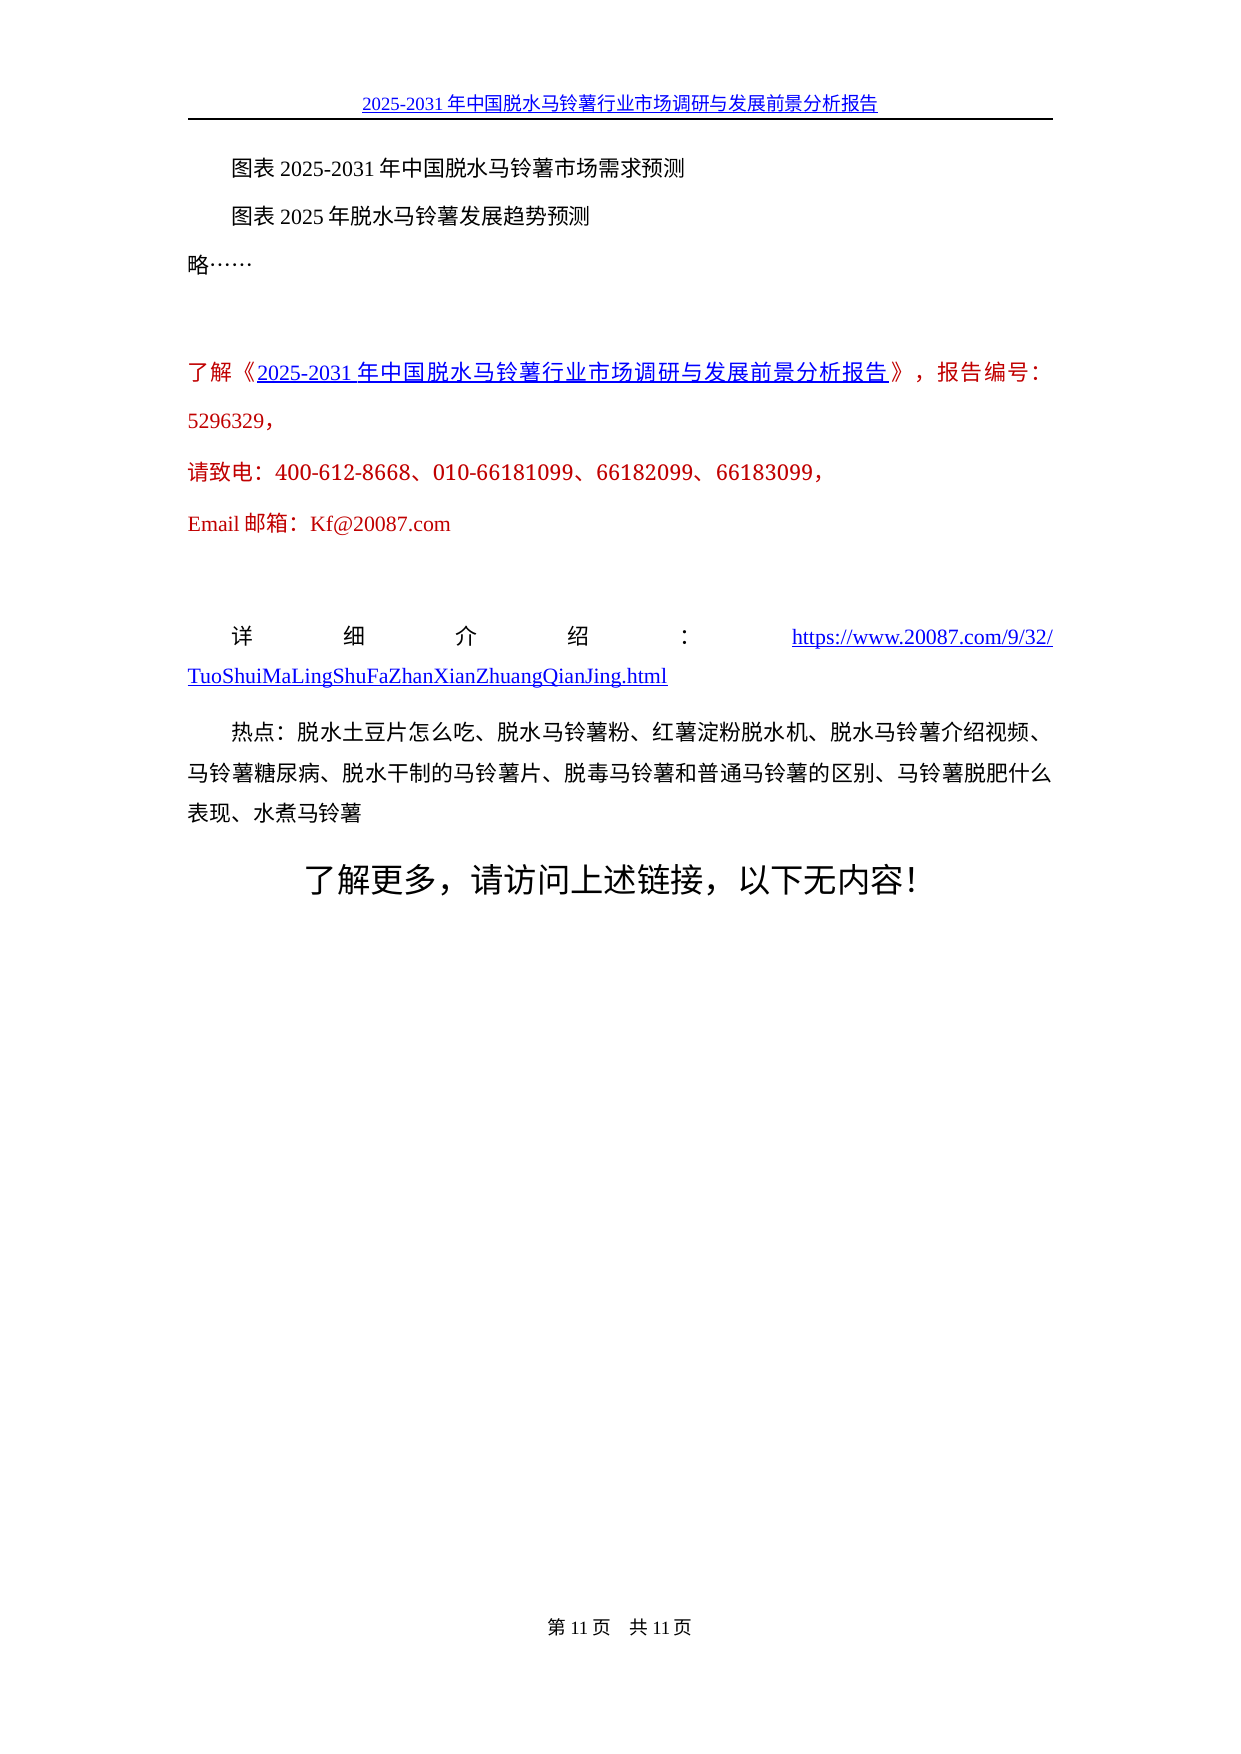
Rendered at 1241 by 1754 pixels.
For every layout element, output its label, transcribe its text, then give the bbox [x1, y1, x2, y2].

text Email邮箱：Kf@20087.com [187, 506, 1053, 538]
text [187, 150, 1053, 280]
text 详细介绍：https://www.20087.com/9/32/TuoShuiMaLingShuFaZhanXianZhuangQianJing.html [187, 619, 1053, 692]
title 了解更多，请访问上述链接，以下无内容！ [187, 846, 1053, 911]
text 热点：脱水土豆片怎么吃、脱水马铃薯粉、红薯淀粉脱水机、脱水马铃薯介绍视频、马铃薯糖尿病、脱水干制的马铃薯片、脱毒马铃薯和普通马铃薯的区别、马铃薯脱肥什么表现、水煮马铃薯 [187, 714, 1053, 828]
text 请致电：400-612-8668、010-66181099、66182099、66183099， [187, 454, 1053, 487]
text 了解《2025-2031年中国脱水马铃薯行业市场调研与发展前景分析报告》，报告编号：5296329， [187, 354, 1053, 435]
